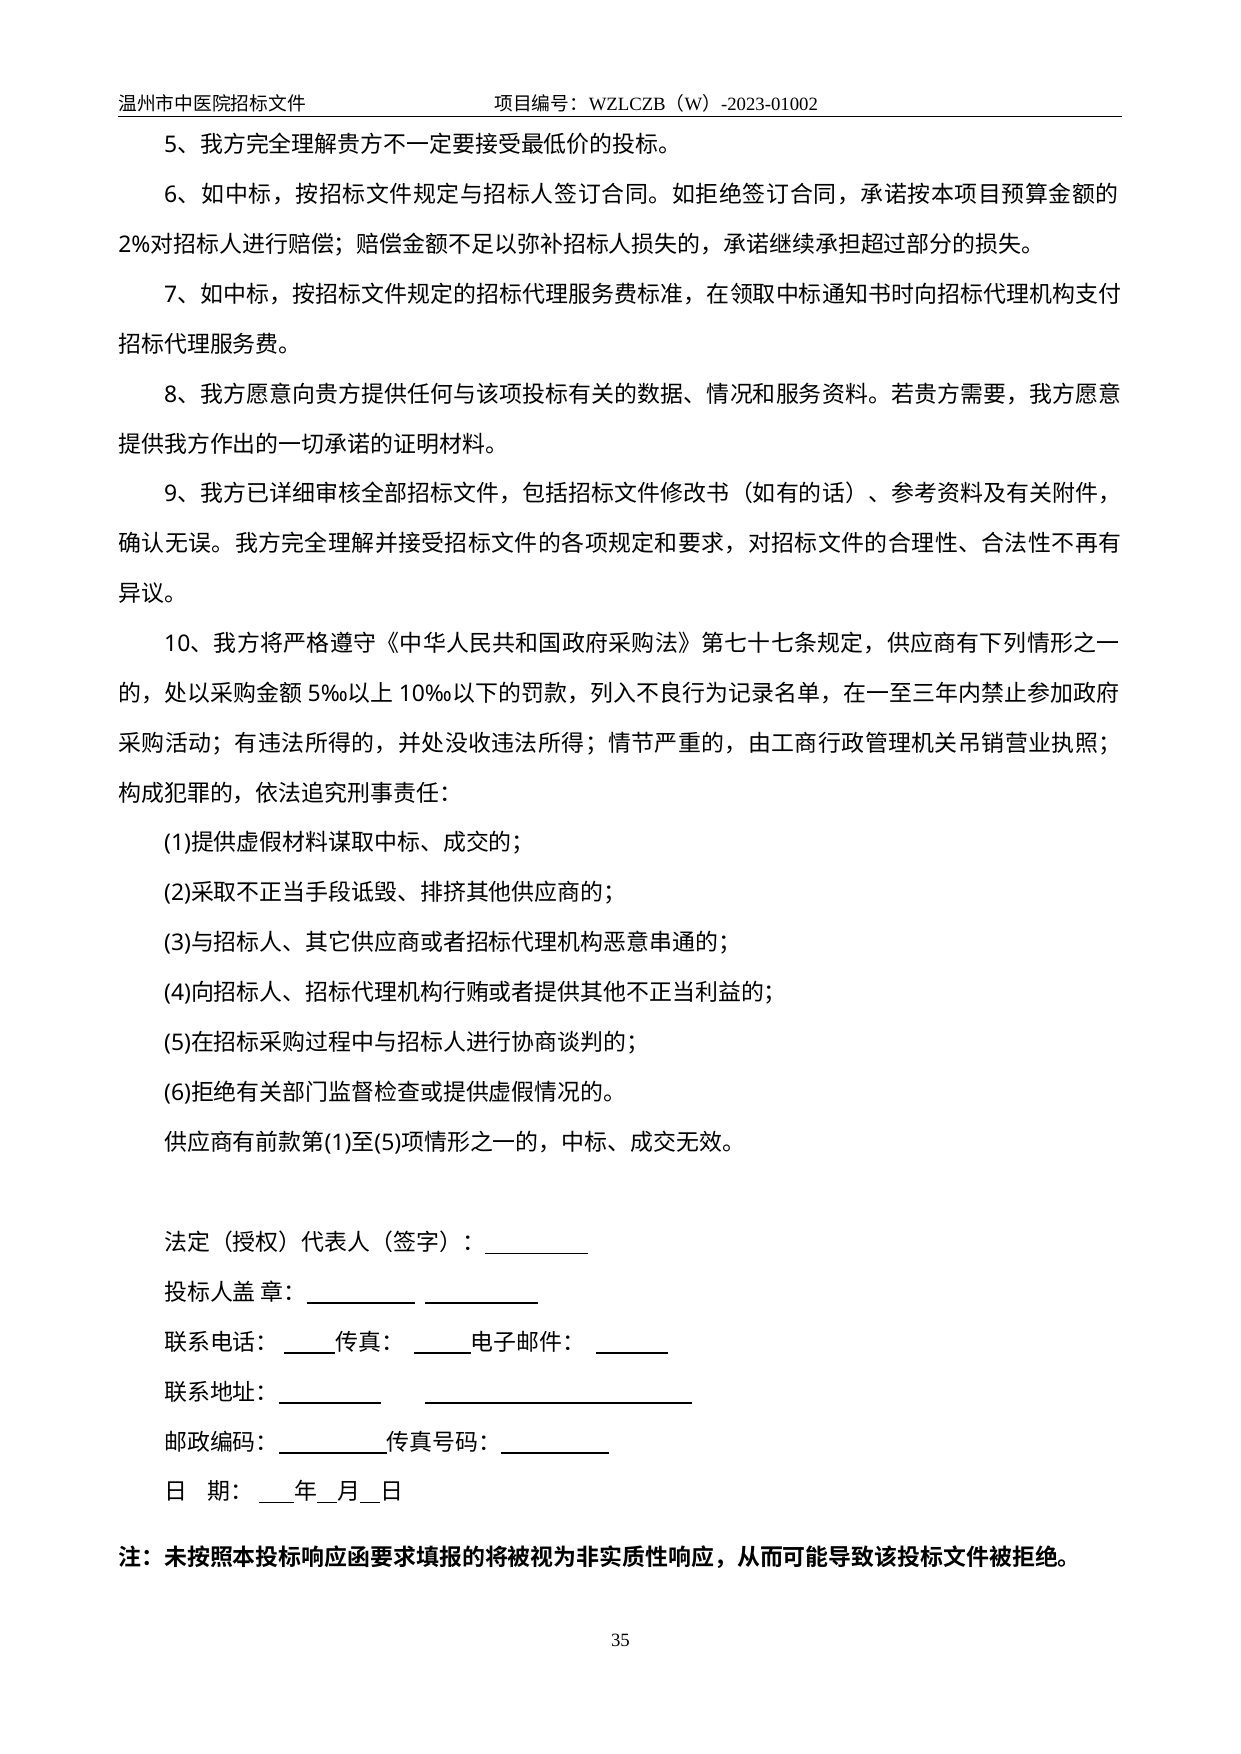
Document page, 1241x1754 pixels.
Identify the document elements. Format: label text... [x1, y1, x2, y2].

text (5)在招标采购过程中与招标人进行协商谈判的； [118, 1024, 1122, 1057]
text 供应商有前款第(1)至(5)项情形之一的，中标、成交无效。 [118, 1124, 1122, 1157]
text 法定（授权）代表人（签字）： [118, 1224, 1122, 1257]
text 投标人盖 章： [118, 1274, 1122, 1307]
text (4)向招标人、招标代理机构行贿或者提供其他不正当利益的； [118, 974, 1122, 1007]
text 邮政编码： 传真号码： [118, 1423, 1122, 1457]
text 5、我方完全理解贵方不一定要接受最低价的投标。 [118, 126, 1122, 159]
text (3)与招标人、其它供应商或者招标代理机构恶意串通的； [118, 924, 1122, 957]
text (2)采取不正当手段诋毁、排挤其他供应商的； [118, 874, 1122, 907]
text 联系地址： [118, 1373, 1122, 1407]
text 日 期： 年 月 日 [118, 1473, 1122, 1506]
text 8、我方愿意向贵方提供任何与该项投标有关的数据、情况和服务资料。若贵方需要，我方愿意提供我方作出的一切承诺的证明材料。 [118, 376, 1122, 459]
text (6)拒绝有关部门监督检查或提供虚假情况的。 [118, 1074, 1122, 1107]
text 7、如中标，按招标文件规定的招标代理服务费标准，在领取中标通知书时向招标代理机构支付招标代理服务费。 [118, 276, 1122, 359]
text 10、我方将严格遵守《中华人民共和国政府采购法》第七十七条规定，供应商有下列情形之一的，处以采购金额5‰以上10‰以下的罚款，列入不良行为记录名单，在一至三年内禁止参加政府采购活动；有违法所得的，并处没收违法所得；情节严重的，由工商行政管理机关吊销营业执照；构成犯罪的，依法追究刑事责任： [118, 625, 1122, 808]
text 联系电话： 传真： 电子邮件： [118, 1324, 1122, 1357]
text 6、如中标，按招标文件规定与招标人签订合同。如拒绝签订合同，承诺按本项目预算金额的2%对招标人进行赔偿；赔偿金额不足以弥补招标人损失的，承诺继续承担超过部分的损失。 [118, 176, 1122, 259]
text 9、我方已详细审核全部招标文件，包括招标文件修改书（如有的话）、参考资料及有关附件，确认无误。我方完全理解并接受招标文件的各项规定和要求，对招标文件的合理性、合法性不再有异议。 [118, 475, 1122, 608]
text (1)提供虚假材料谋取中标、成交的； [118, 824, 1122, 857]
text 注：未按照本投标响应函要求填报的将被视为非实质性响应，从而可能导致该投标文件被拒绝。 [118, 1523, 1122, 1588]
